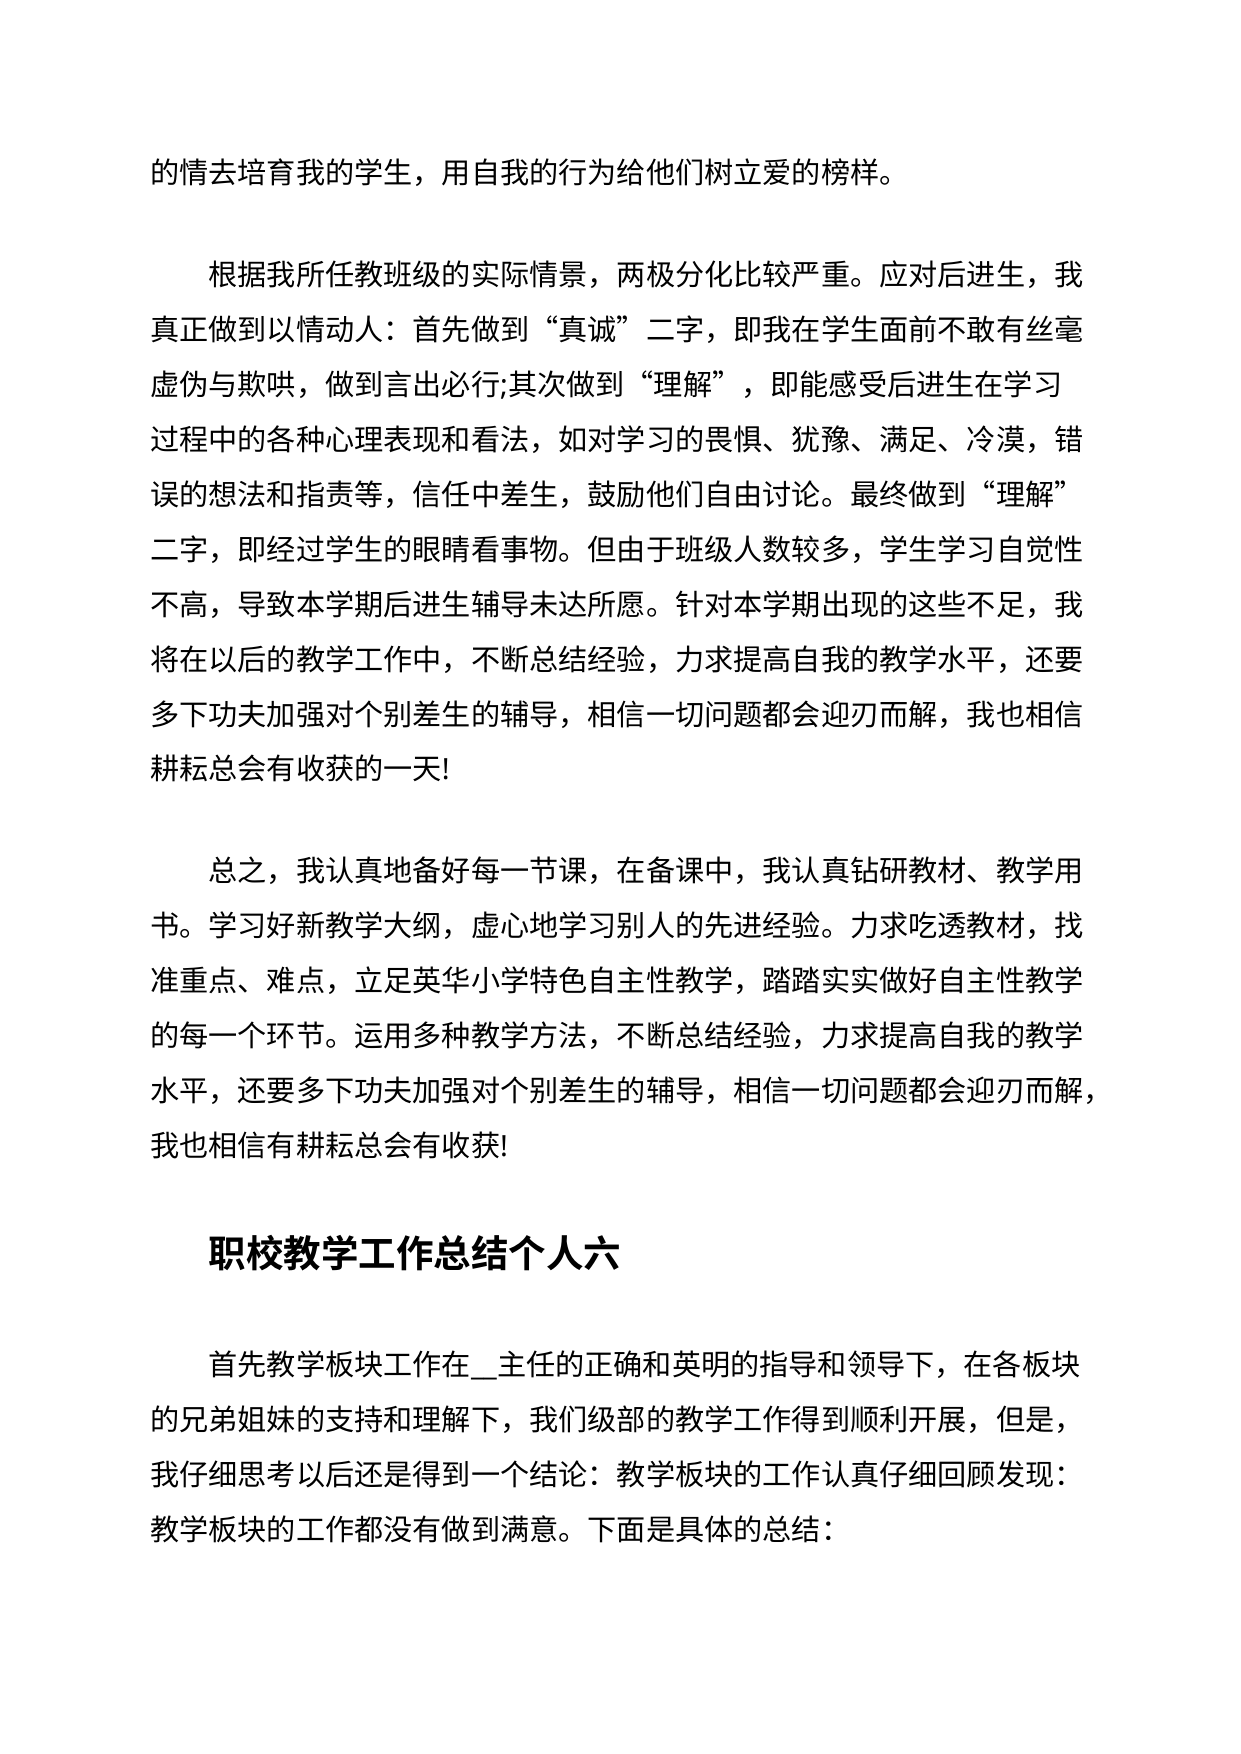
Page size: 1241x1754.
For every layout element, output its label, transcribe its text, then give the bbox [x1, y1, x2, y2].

text 职校教学工作总结个人六 [150, 1224, 1090, 1279]
text 总之，我认真地备好每一节课，在备课中，我认真钻研教材、教学用书。学习好新教学大纲，虚心地学习别人的先进经验。力求吃透教材，找准重点、难点，立足英华小学特色自主性教学，踏踏实实做好自主性教学的每一个环节。运用多种教学方法，不断总结经验，力求提高自我的教学水平，还要多下功夫加强对个别差生的辅导，相信一切问题都会迎刃而解，我也相信有耕耘总会有收获! [150, 848, 1090, 1165]
text 首先教学板块工作在__主任的正确和英明的指导和领导下，在各板块的兄弟姐妹的支持和理解下，我们级部的教学工作得到顺利开展，但是，我仔细思考以后还是得到一个结论：教学板块的工作认真仔细回顾发现：教学板块的工作都没有做到满意。下面是具体的总结： [150, 1342, 1090, 1549]
text 根据我所任教班级的实际情景，两极分化比较严重。应对后进生，我真正做到以情动人：首先做到“真诚”二字，即我在学生面前不敢有丝毫虚伪与欺哄，做到言出必行;其次做到“理解”，即能感受后进生在学习过程中的各种心理表现和看法，如对学习的畏惧、犹豫、满足、冷漠，错误的想法和指责等，信任中差生，鼓励他们自由讨论。最终做到“理解”二字，即经过学生的眼睛看事物。但由于班级人数较多，学生学习自觉性不高，导致本学期后进生辅导未达所愿。针对本学期出现的这些不足，我将在以后的教学工作中，不断总结经验，力求提高自我的教学水平，还要多下功夫加强对个别差生的辅导，相信一切问题都会迎刃而解，我也相信耕耘总会有收获的一天! [150, 252, 1090, 788]
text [150, 150, 1090, 192]
